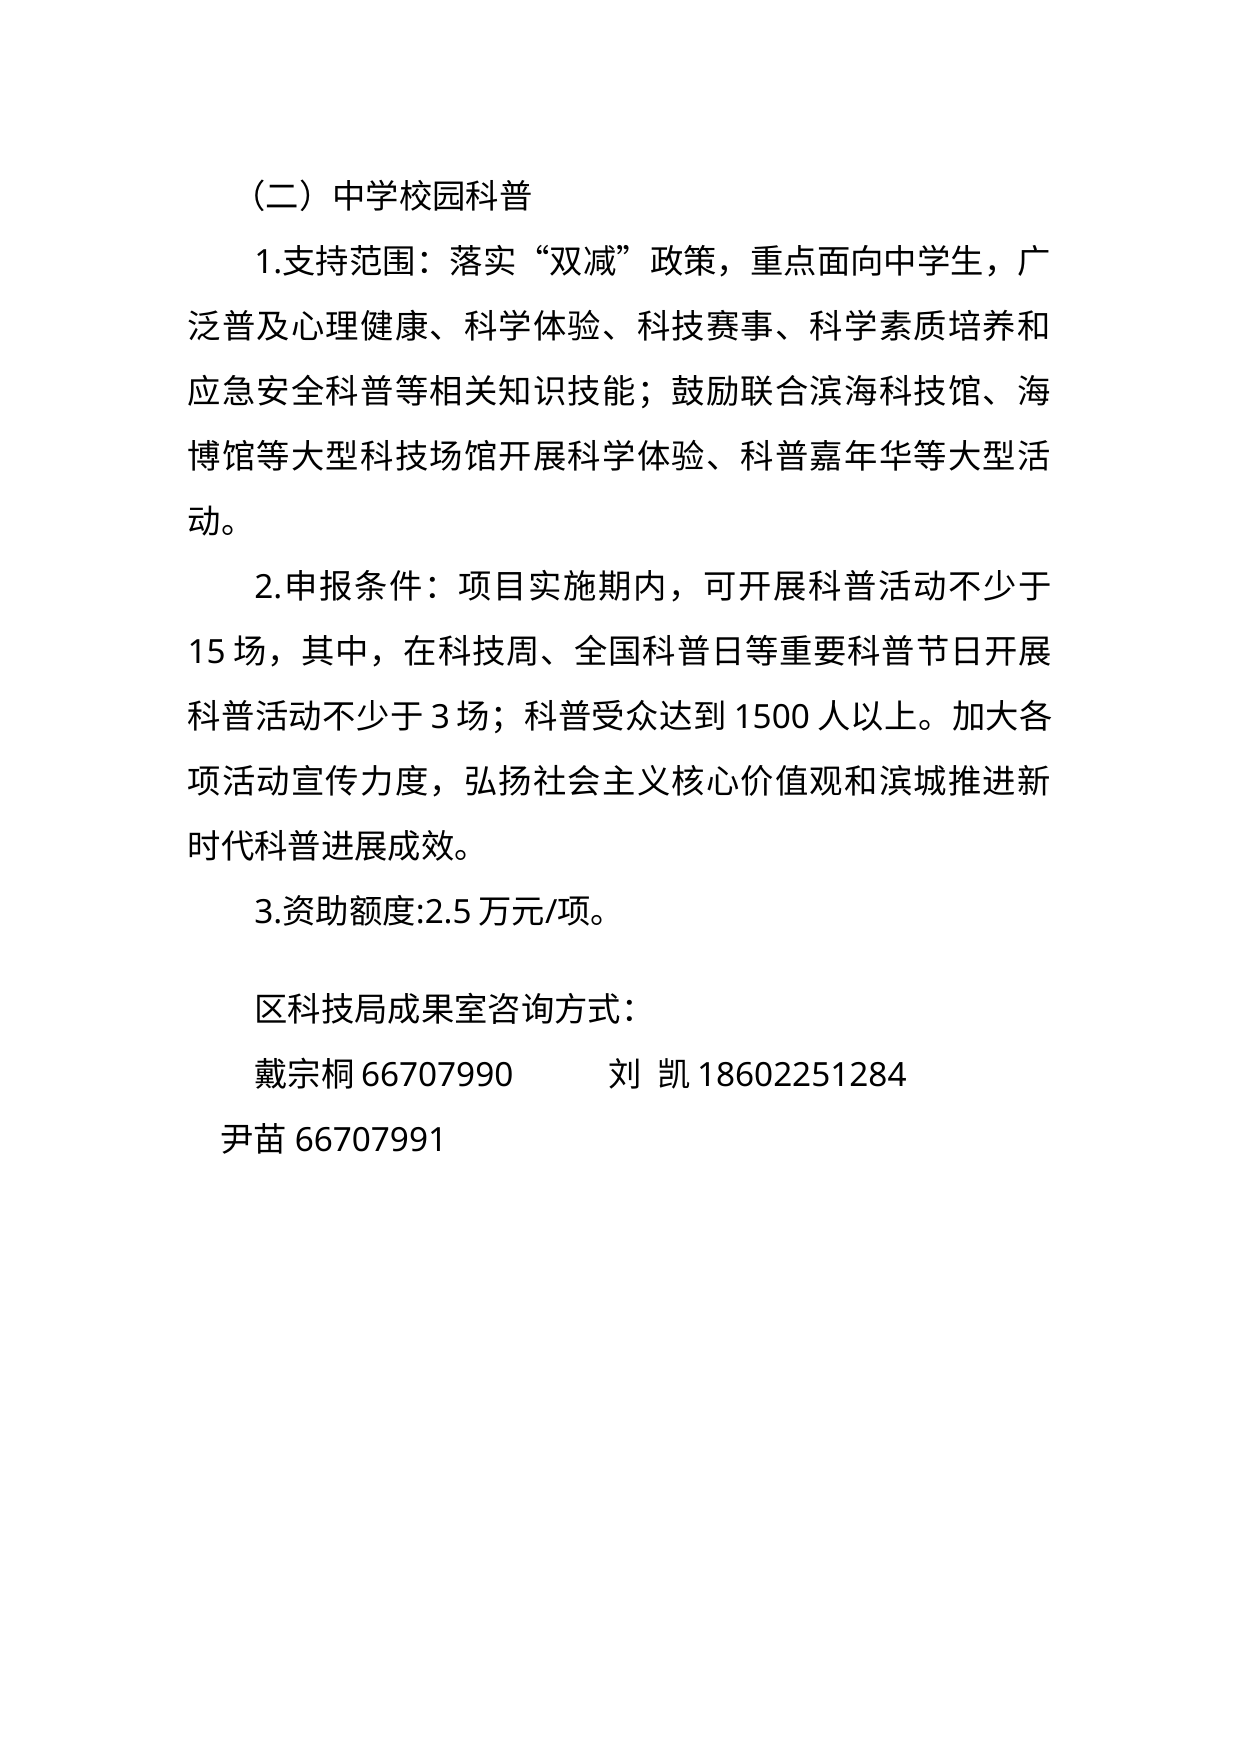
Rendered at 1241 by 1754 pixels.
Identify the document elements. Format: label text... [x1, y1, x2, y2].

text 1.支持范围：落实“双减”政策，重点面向中学生，广泛普及心理健康、科学体验、科技赛事、科学素质培养和应急安全科普等相关知识技能；鼓励联合滨海科技馆、海博馆等大型科技场馆开展科学体验、科普嘉年华等大型活动。 [187, 227, 1053, 552]
text 区科技局成果室咨询方式： [187, 974, 1053, 1039]
text （二）中学校园科普 [232, 162, 1053, 227]
text 戴宗桐66707990 刘 凯18602251284 [187, 1039, 1053, 1104]
text 2.申报条件：项目实施期内，可开展科普活动不少于15场，其中，在科技周、全国科普日等重要科普节日开展科普活动不少于3场；科普受众达到1500人以上。加大各项活动宣传力度，弘扬社会主义核心价值观和滨城推进新时代科普进展成效。 [187, 552, 1053, 877]
text 尹苗 66707991 [187, 1104, 1053, 1169]
text 3.资助额度:2.5万元/项。 [187, 877, 1053, 942]
